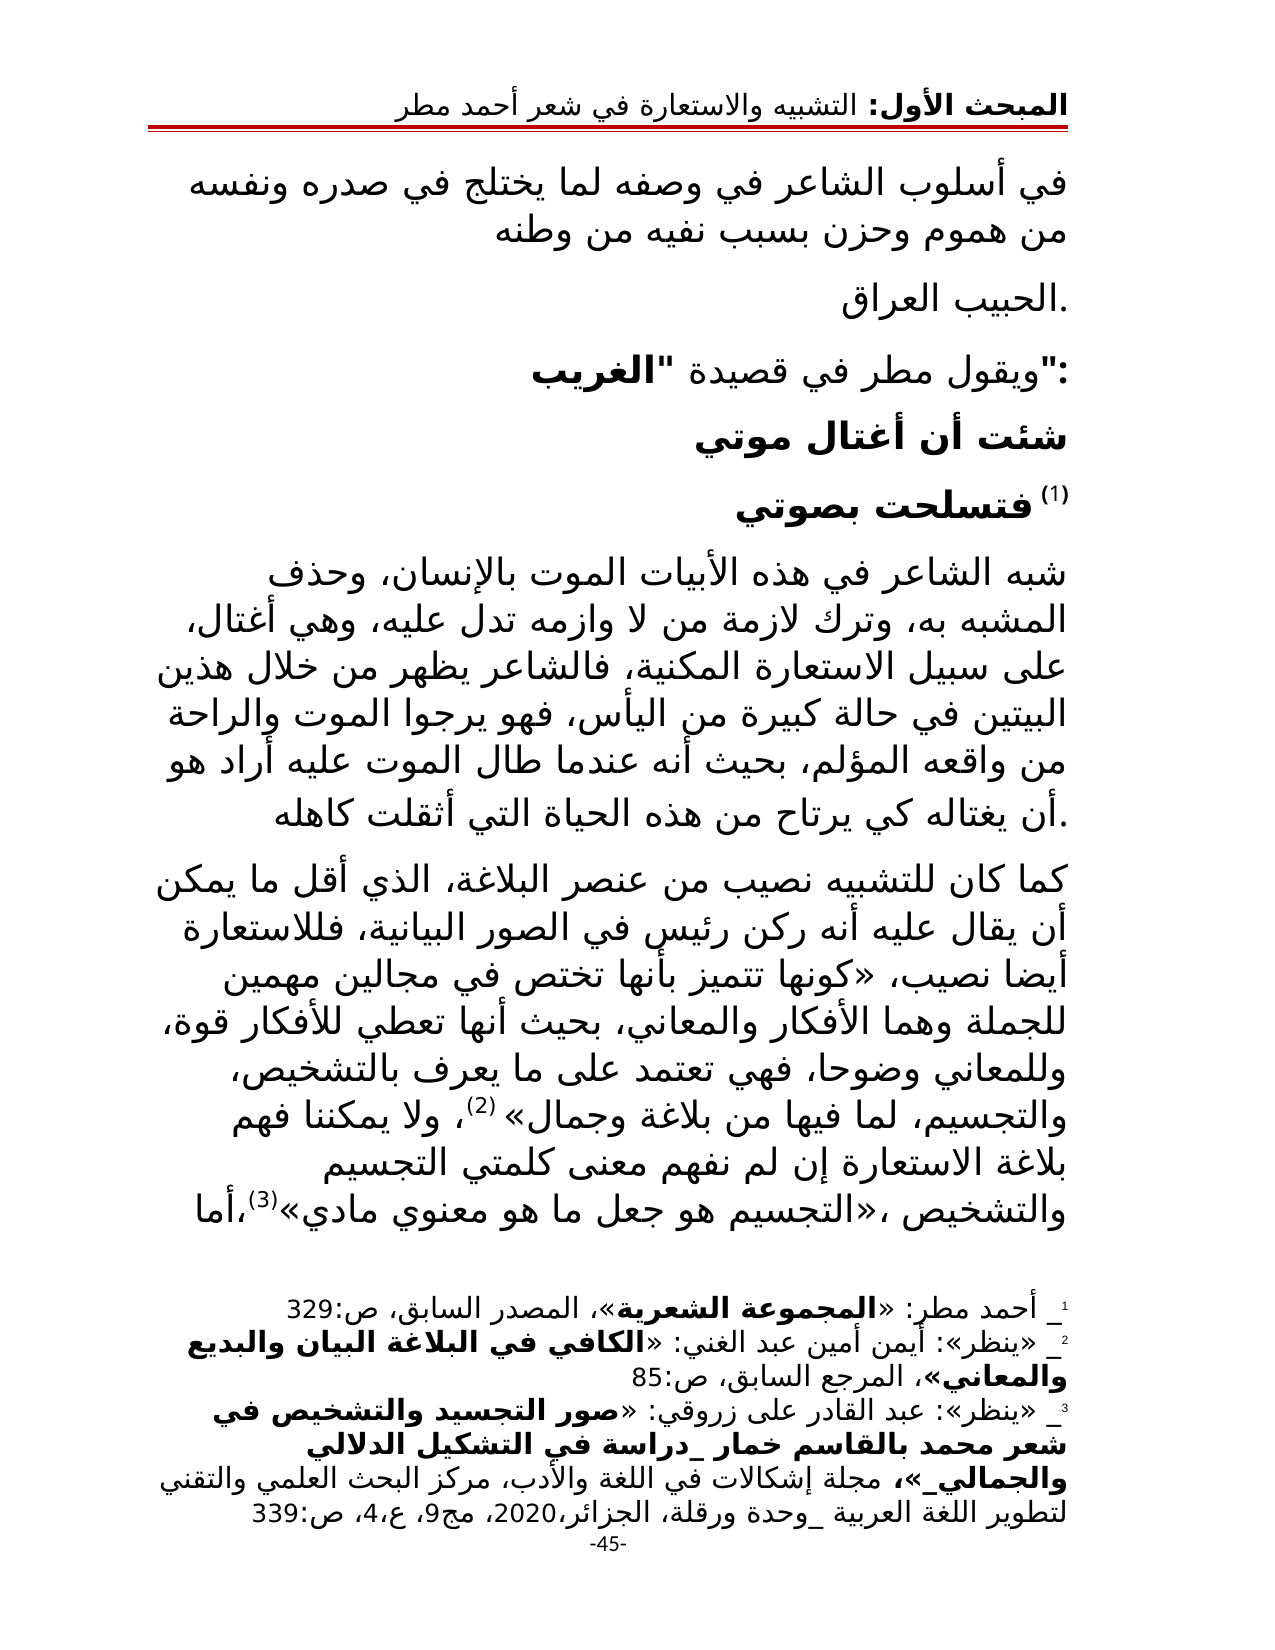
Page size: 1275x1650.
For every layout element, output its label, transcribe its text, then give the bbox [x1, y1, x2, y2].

text الحبيب العراق. [148, 271, 1068, 322]
text شبه الشاعر في هذه الأبيات الموت بالإنسان، وحذف المشبه به، وترك لازمة من لا وازمه تدل عليه، وهي أغتال، على سبيل الاستعارة المكنية، فالشاعر يظهر من خلال هذين البيتين في حالة كبيرة من اليأس، فهو يرجوا الموت والراحة من واقعه المؤلم، بحيث أنه عندما طال الموت عليه أراد هو أن يغتاله كي يرتاح من هذه الحياة التي أثقلت كاهله. [148, 550, 1068, 837]
text ويقول مطر في قصيدة "الغريب": [148, 343, 1068, 394]
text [148, 160, 1068, 251]
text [148, 858, 1068, 1231]
text فتسلحت بصوتي () [148, 478, 1068, 529]
text شئت أن أغتال موتي [148, 415, 1068, 458]
